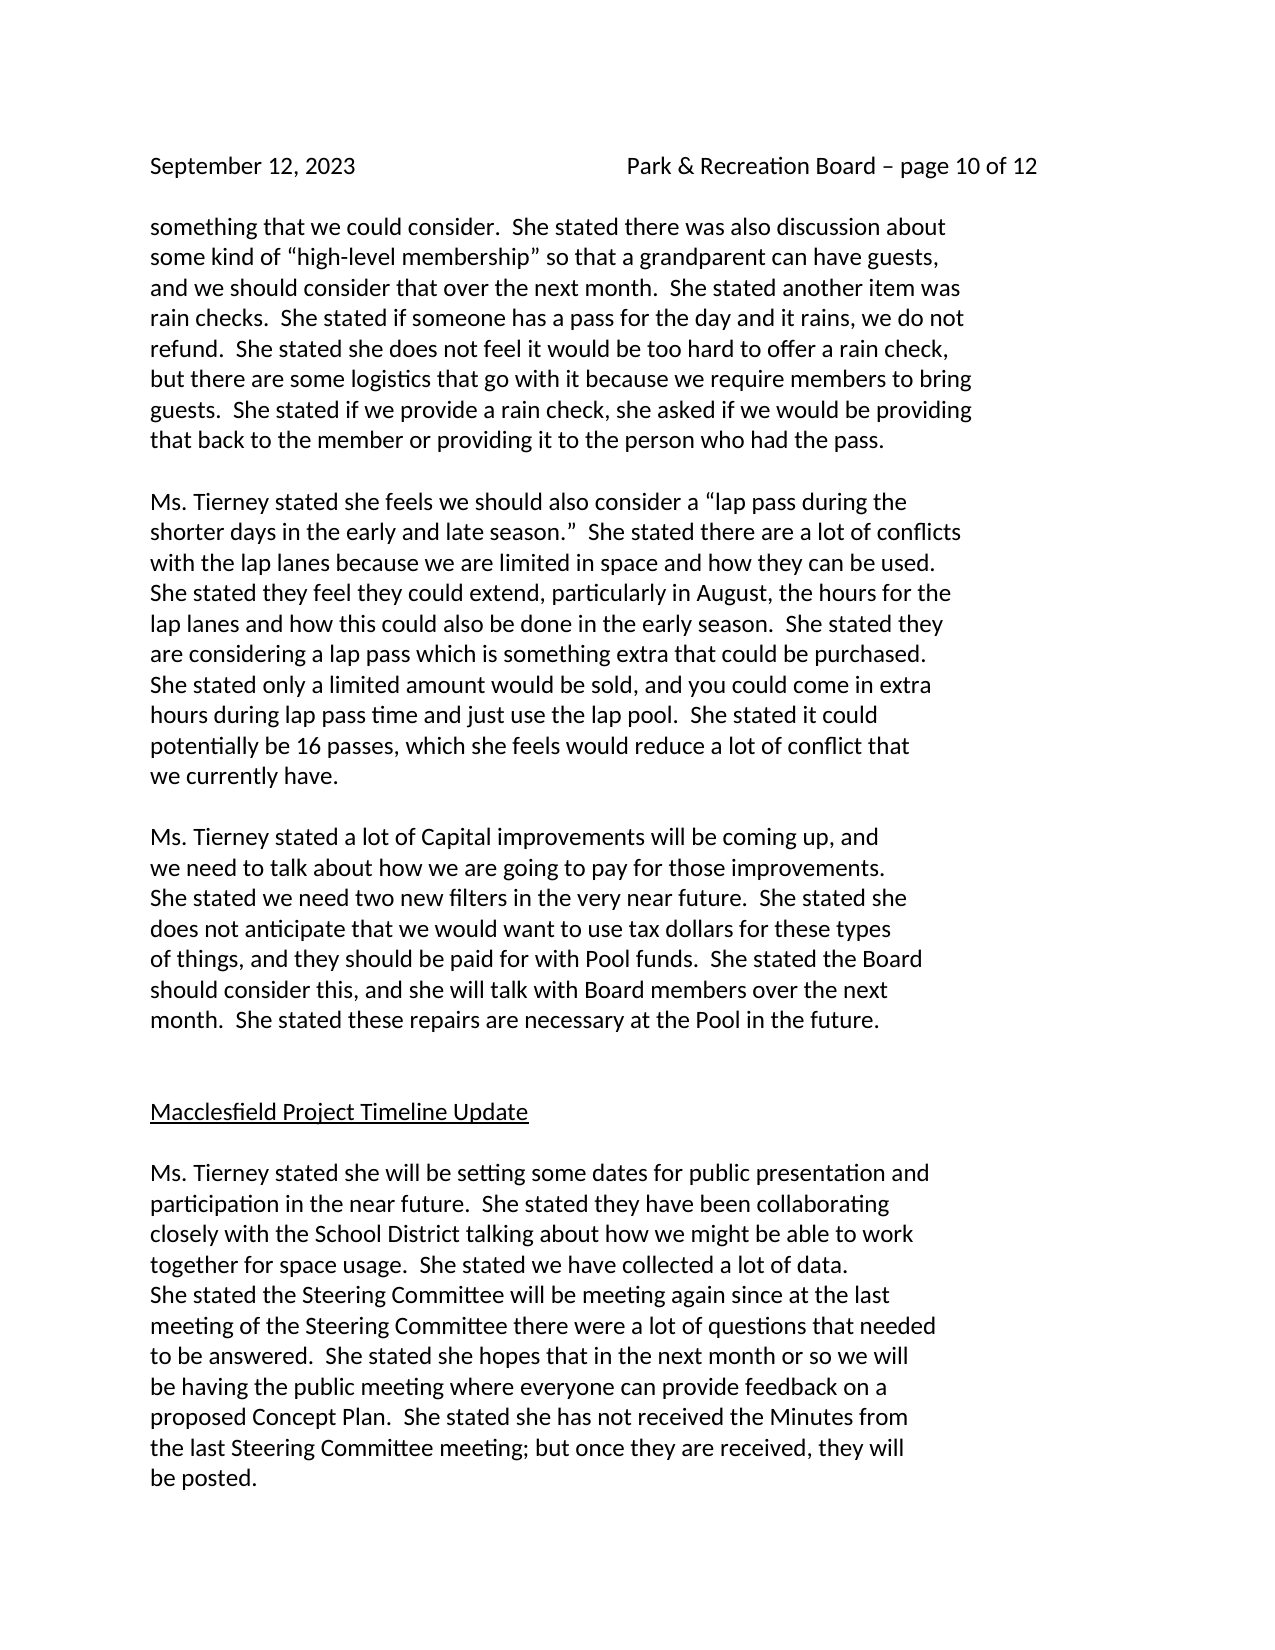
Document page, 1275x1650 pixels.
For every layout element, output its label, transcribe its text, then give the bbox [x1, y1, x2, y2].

text She stated only a limited amount would be sold, and you could come in extra [150, 669, 1125, 699]
text closely with the School District talking about how we might be able to work [150, 1218, 1125, 1249]
text rain checks. She stated if someone has a pass for the day and it rains, we do not [150, 303, 1125, 333]
text She stated we need two new filters in the very near future. She stated she [150, 882, 1125, 913]
text lap lanes and how this could also be done in the early season. She stated they [150, 608, 1125, 638]
text something that we could consider. She stated there was also discussion about [150, 211, 1125, 242]
text with the lap lanes because we are limited in space and how they can be used. [150, 547, 1125, 577]
text be posted. [150, 1462, 1125, 1493]
text September 12, 2023 Park & Recreation Board – page 10 of 12 [150, 150, 1125, 181]
text of things, and they should be paid for with Pool funds. She stated the Board [150, 943, 1125, 974]
text some kind of “high-level membership” so that a grandparent can have guests, [150, 242, 1125, 272]
text Macclesfield Project Timeline Update [150, 1096, 1125, 1127]
text Ms. Tierney stated a lot of Capital improvements will be coming up, and [150, 821, 1125, 852]
text together for space usage. She stated we have collected a lot of data. [150, 1249, 1125, 1279]
text be having the public meeting where everyone can provide feedback on a [150, 1371, 1125, 1401]
text we need to talk about how we are going to pay for those improvements. [150, 852, 1125, 882]
text should consider this, and she will talk with Board members over the next [150, 974, 1125, 1004]
text She stated the Steering Committee will be meeting again since at the last [150, 1279, 1125, 1310]
text and we should consider that over the next month. She stated another item was [150, 272, 1125, 303]
text meeting of the Steering Committee there were a lot of questions that needed [150, 1310, 1125, 1340]
text the last Steering Committee meeting; but once they are received, they will [150, 1432, 1125, 1462]
text proposed Concept Plan. She stated she has not received the Minutes from [150, 1401, 1125, 1432]
text shorter days in the early and late season.” She stated there are a lot of conflicts [150, 516, 1125, 547]
text hours during lap pass time and just use the lap pool. She stated it could [150, 699, 1125, 730]
text Ms. Tierney stated she feels we should also consider a “lap pass during the [150, 486, 1125, 516]
text She stated they feel they could extend, particularly in August, the hours for the [150, 577, 1125, 608]
text to be answered. She stated she hopes that in the next month or so we will [150, 1340, 1125, 1371]
text month. She stated these repairs are necessary at the Pool in the future. [150, 1004, 1125, 1035]
text but there are some logistics that go with it because we require members to bring [150, 364, 1125, 394]
text potentially be 16 passes, which she feels would reduce a lot of conflict that [150, 730, 1125, 760]
text Ms. Tierney stated she will be setting some dates for public presentation and [150, 1157, 1125, 1188]
text are considering a lap pass which is something extra that could be purchased. [150, 638, 1125, 669]
text participation in the near future. She stated they have been collaborating [150, 1188, 1125, 1218]
text we currently have. [150, 760, 1125, 791]
text guests. She stated if we provide a rain check, she asked if we would be providing [150, 394, 1125, 425]
text does not anticipate that we would want to use tax dollars for these types [150, 913, 1125, 943]
text that back to the member or providing it to the person who had the pass. [150, 425, 1125, 455]
text refund. She stated she does not feel it would be too hard to offer a rain check, [150, 333, 1125, 364]
